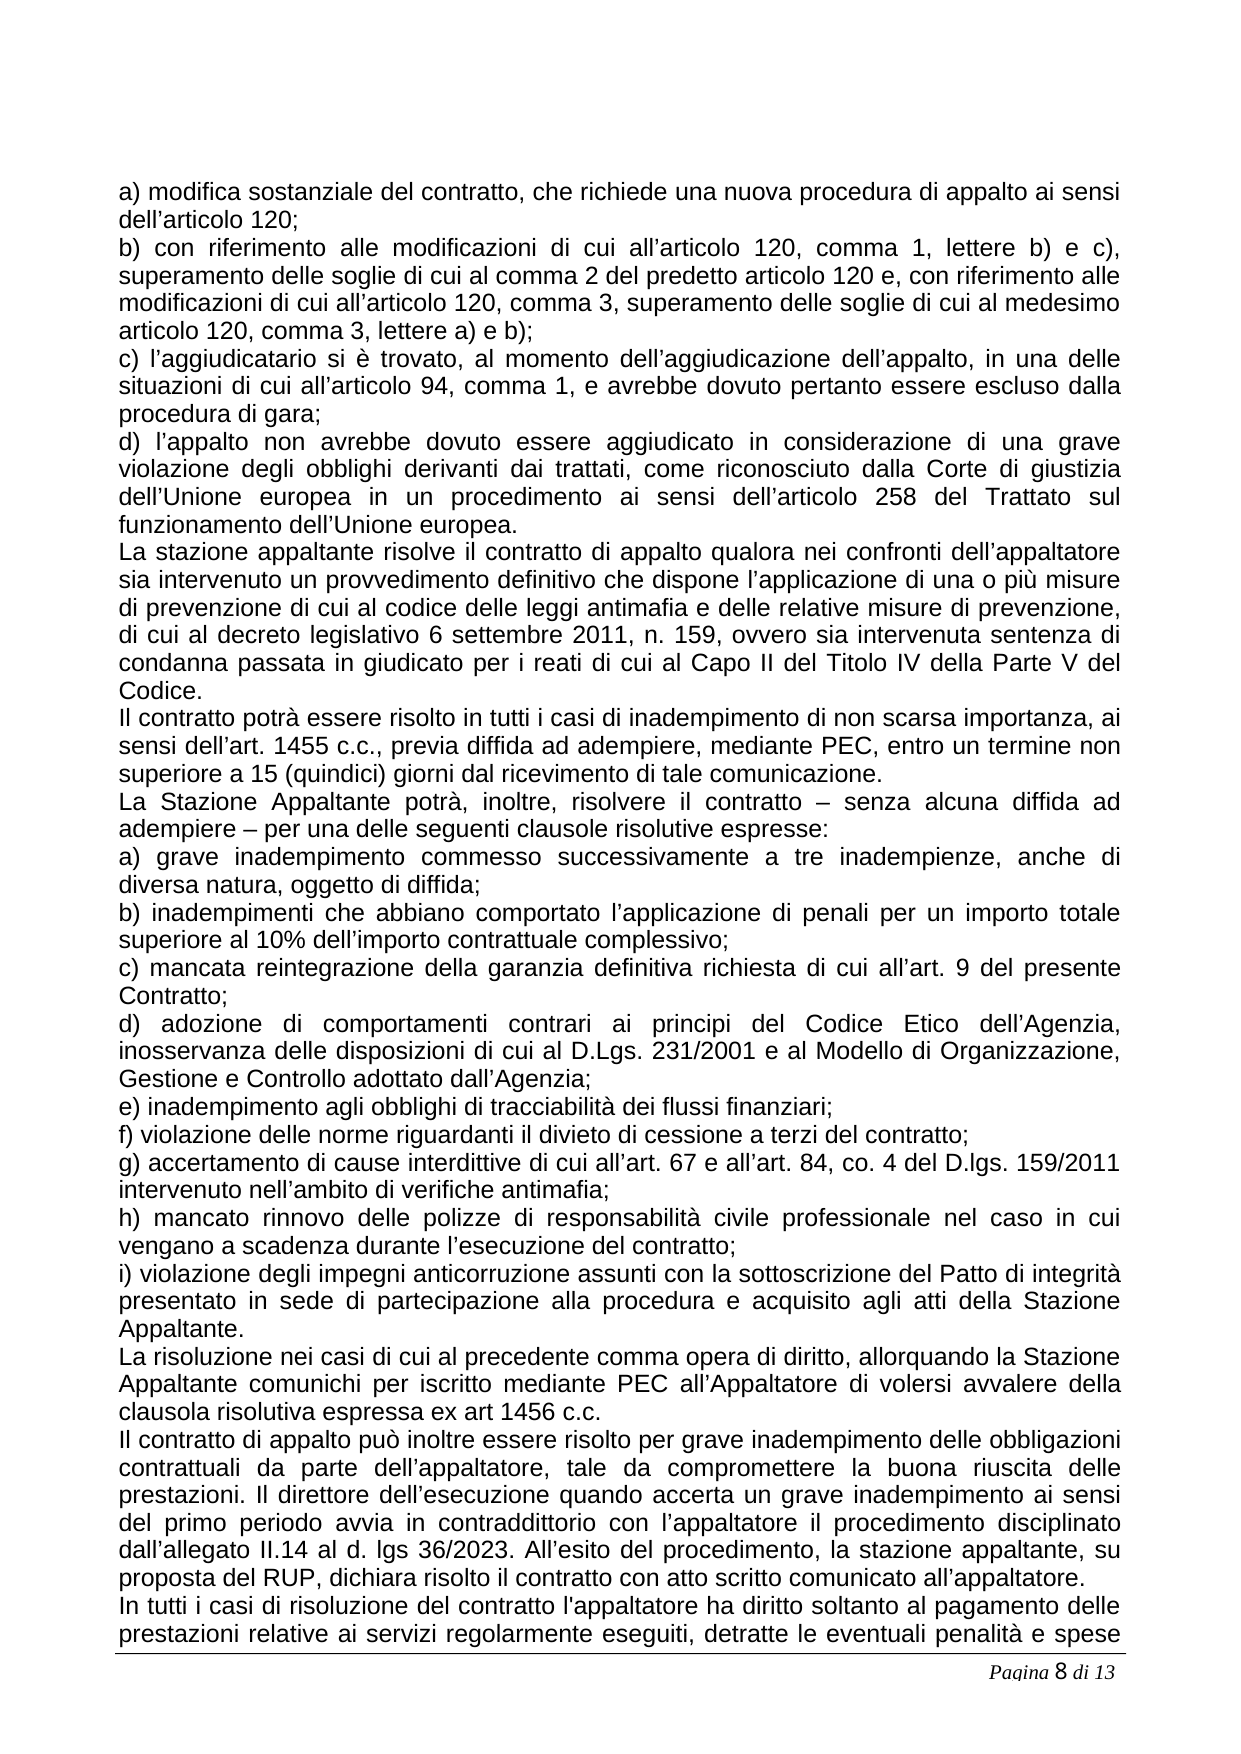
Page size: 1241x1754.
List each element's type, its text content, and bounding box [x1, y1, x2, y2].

list d) adozione di comportamenti contrari ai principi del Codice Etico dell’Agenzia, inosservanza delle disposizioni di cui al D.Lgs. 231/2001 e al Modello di Organizzazione, Gestione e Controllo adottato dall’Agenzia; [118, 1010, 1123, 1093]
list La Stazione Appaltante potrà, inoltre, risolvere il contratto – senza alcuna diffida ad adempiere – per una delle seguenti clausole risolutive espresse: [118, 788, 1123, 843]
list b) inadempimenti che abbiano comportato l’applicazione di penali per un importo totale superiore al 10% dell’importo contrattuale complessivo; [118, 899, 1123, 954]
list e) inadempimento agli obblighi di tracciabilità dei flussi finanziari; [118, 1093, 1123, 1121]
list a) grave inadempimento commesso successivamente a tre inadempienze, anche di diversa natura, oggetto di diffida; [118, 843, 1123, 898]
list a) modifica sostanziale del contratto, che richiede una nuova procedura di appalto ai sensi dell’articolo 120; [118, 179, 1123, 234]
list c) l’aggiudicatario si è trovato, al momento dell’aggiudicazione dell’appalto, in una delle situazioni di cui all’articolo 94, comma 1, e avrebbe dovuto pertanto essere escluso dalla procedura di gara; [118, 345, 1123, 428]
list La stazione appaltante risolve il contratto di appalto qualora nei confronti dell’appaltatore sia intervenuto un provvedimento definitivo che dispone l’applicazione di una o più misure di prevenzione di cui al codice delle leggi antimafia e delle relative misure di prevenzione, di cui al decreto legislativo 6 settembre 2011, n. 159, ovvero sia intervenuta sentenza di condanna passata in giudicato per i reati di cui al Capo II del Titolo IV della Parte V del Codice. [118, 539, 1123, 704]
list b) con riferimento alle modificazioni di cui all’articolo 120, comma 1, lettere b) e c), superamento delle soglie di cui al comma 2 del predetto articolo 120 e, con riferimento alle modificazioni di cui all’articolo 120, comma 3, superamento delle soglie di cui al medesimo articolo 120, comma 3, lettere a) e b); [118, 234, 1123, 344]
list c) mancata reintegrazione della garanzia definitiva richiesta di cui all’art. 9 del presente Contratto; [118, 954, 1123, 1009]
list i) violazione degli impegni anticorruzione assunti con la sottoscrizione del Patto di integrità presentato in sede di partecipazione alla procedura e acquisito agli atti della Stazione Appaltante. [118, 1260, 1123, 1343]
list g) accertamento di cause interdittive di cui all’art. 67 e all’art. 84, co. 4 del D.lgs. 159/2011 intervenuto nell’ambito di verifiche antimafia; [118, 1149, 1123, 1204]
list La risoluzione nei casi di cui al precedente comma opera di diritto, allorquando la Stazione Appaltante comunichi per iscritto mediante PEC all’Appaltatore di volersi avvalere della clausola risolutiva espressa ex art 1456 c.c. [118, 1343, 1123, 1426]
list d) l’appalto non avrebbe dovuto essere aggiudicato in considerazione di una grave violazione degli obblighi derivanti dai trattati, come riconosciuto dalla Corte di giustizia dell’Unione europea in un procedimento ai sensi dell’articolo 258 del Trattato sul funzionamento dell’Unione europea. [118, 428, 1123, 538]
list f) violazione delle norme riguardanti il divieto di cessione a terzi del contratto; [118, 1121, 1123, 1148]
list h) mancato rinnovo delle polizze di responsabilità civile professionale nel caso in cui vengano a scadenza durante l’esecuzione del contratto; [118, 1204, 1123, 1259]
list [118, 1592, 1123, 1647]
list Il contratto potrà essere risolto in tutti i casi di inadempimento di non scarsa importanza, ai sensi dell’art. 1455 c.c., previa diffida ad adempiere, mediante PEC, entro un termine non superiore a 15 (quindici) giorni dal ricevimento di tale comunicazione. [118, 705, 1123, 787]
list Il contratto di appalto può inoltre essere risolto per grave inadempimento delle obbligazioni contrattuali da parte dell’appaltatore, tale da compromettere la buona riuscita delle prestazioni. Il direttore dell’esecuzione quando accerta un grave inadempimento ai sensi del primo periodo avvia in contraddittorio con l’appaltatore il procedimento disciplinato dall’allegato II.14 al d. lgs 36/2023. All’esito del procedimento, la stazione appaltante, su proposta del RUP, dichiara risolto il contratto con atto scritto comunicato all’appaltatore. [118, 1426, 1123, 1592]
